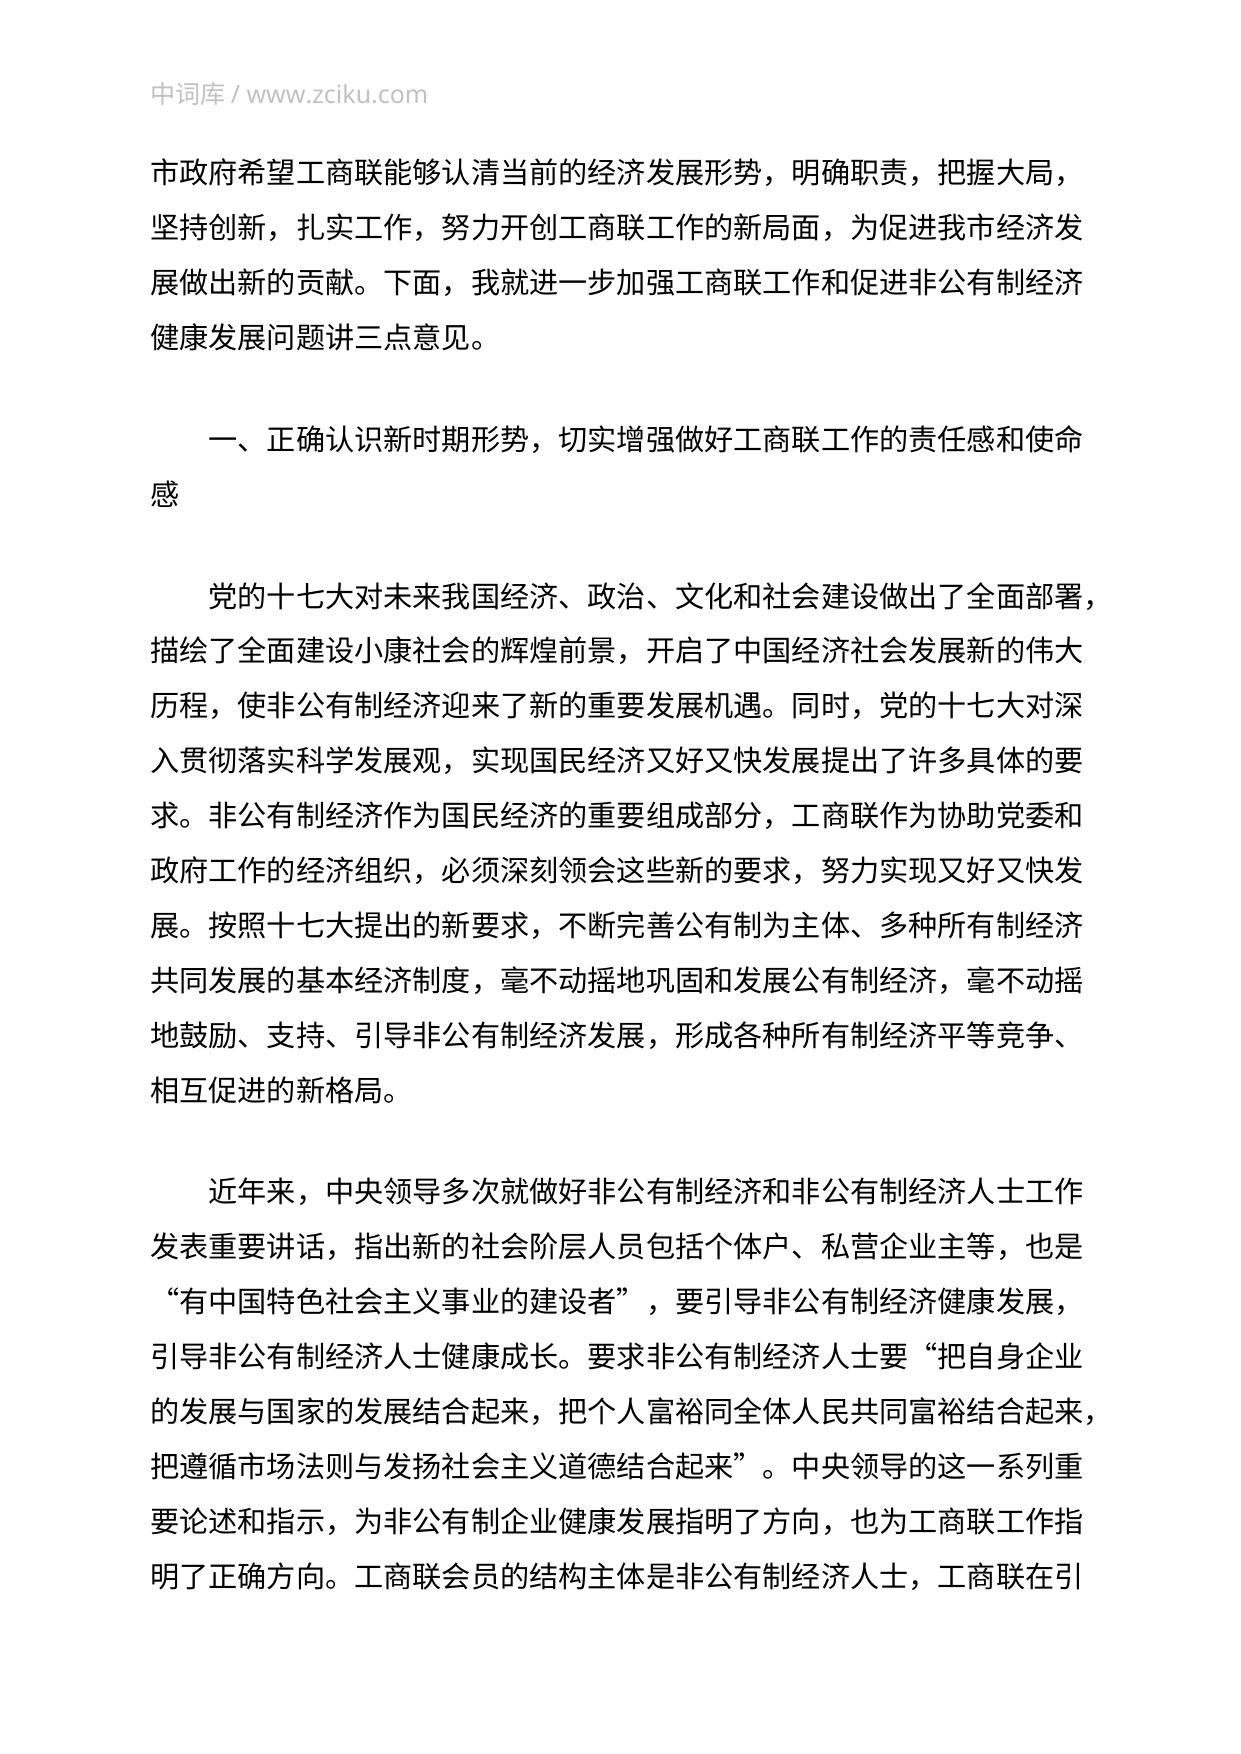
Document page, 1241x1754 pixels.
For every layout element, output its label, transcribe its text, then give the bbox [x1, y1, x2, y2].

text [150, 150, 1090, 357]
text 党的十七大对未来我国经济、政治、文化和社会建设做出了全面部署，描绘了全面建设小康社会的辉煌前景，开启了中国经济社会发展新的伟大历程，使非公有制经济迎来了新的重要发展机遇。同时，党的十七大对深入贯彻落实科学发展观，实现国民经济又好又快发展提出了许多具体的要求。非公有制经济作为国民经济的重要组成部分，工商联作为协助党委和政府工作的经济组织，必须深刻领会这些新的要求，努力实现又好又快发展。按照十七大提出的新要求，不断完善公有制为主体、多种所有制经济共同发展的基本经济制度，毫不动摇地巩固和发展公有制经济，毫不动摇地鼓励、支持、引导非公有制经济发展，形成各种所有制经济平等竞争、相互促进的新格局。 [150, 573, 1090, 1109]
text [150, 1169, 1090, 1596]
text 一、正确认识新时期形势，切实增强做好工商联工作的责任感和使命感 [150, 416, 1090, 514]
